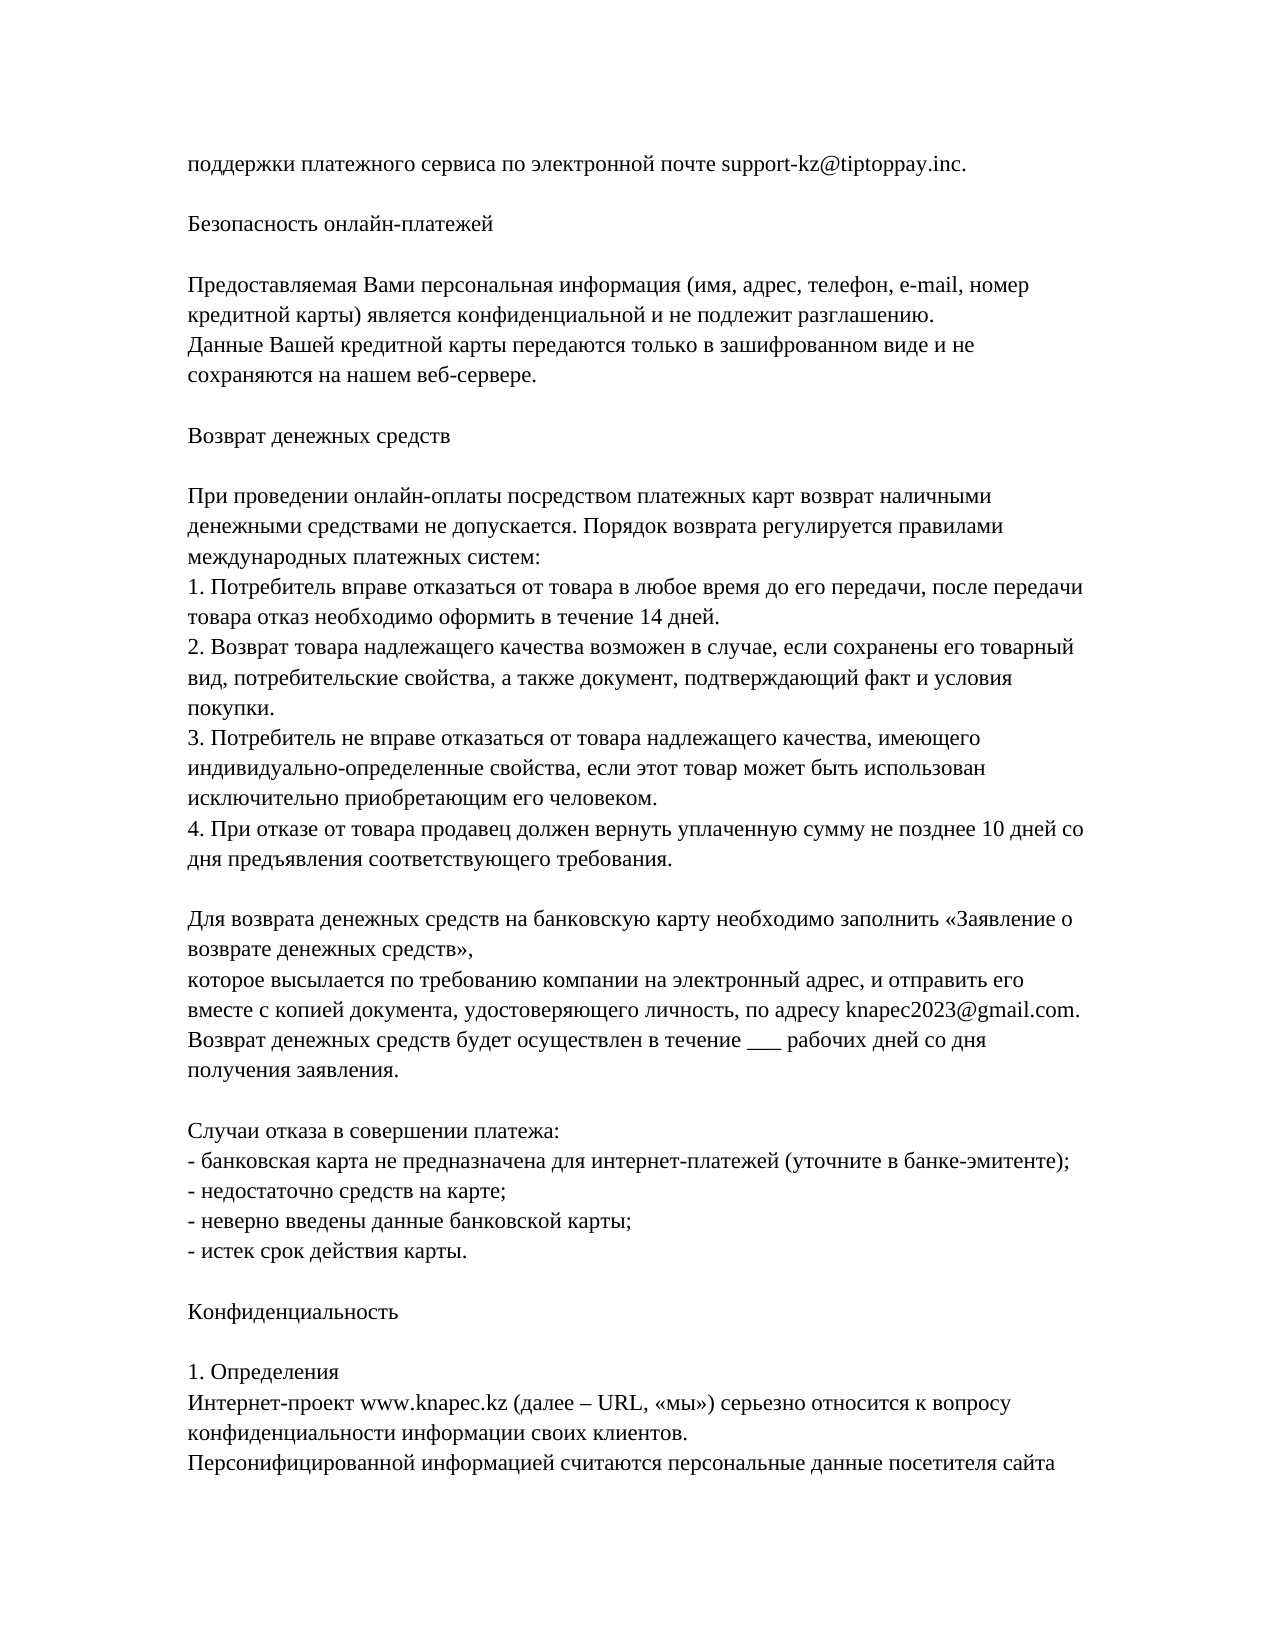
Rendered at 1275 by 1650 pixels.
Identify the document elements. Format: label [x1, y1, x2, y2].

text [187, 150, 1087, 1475]
